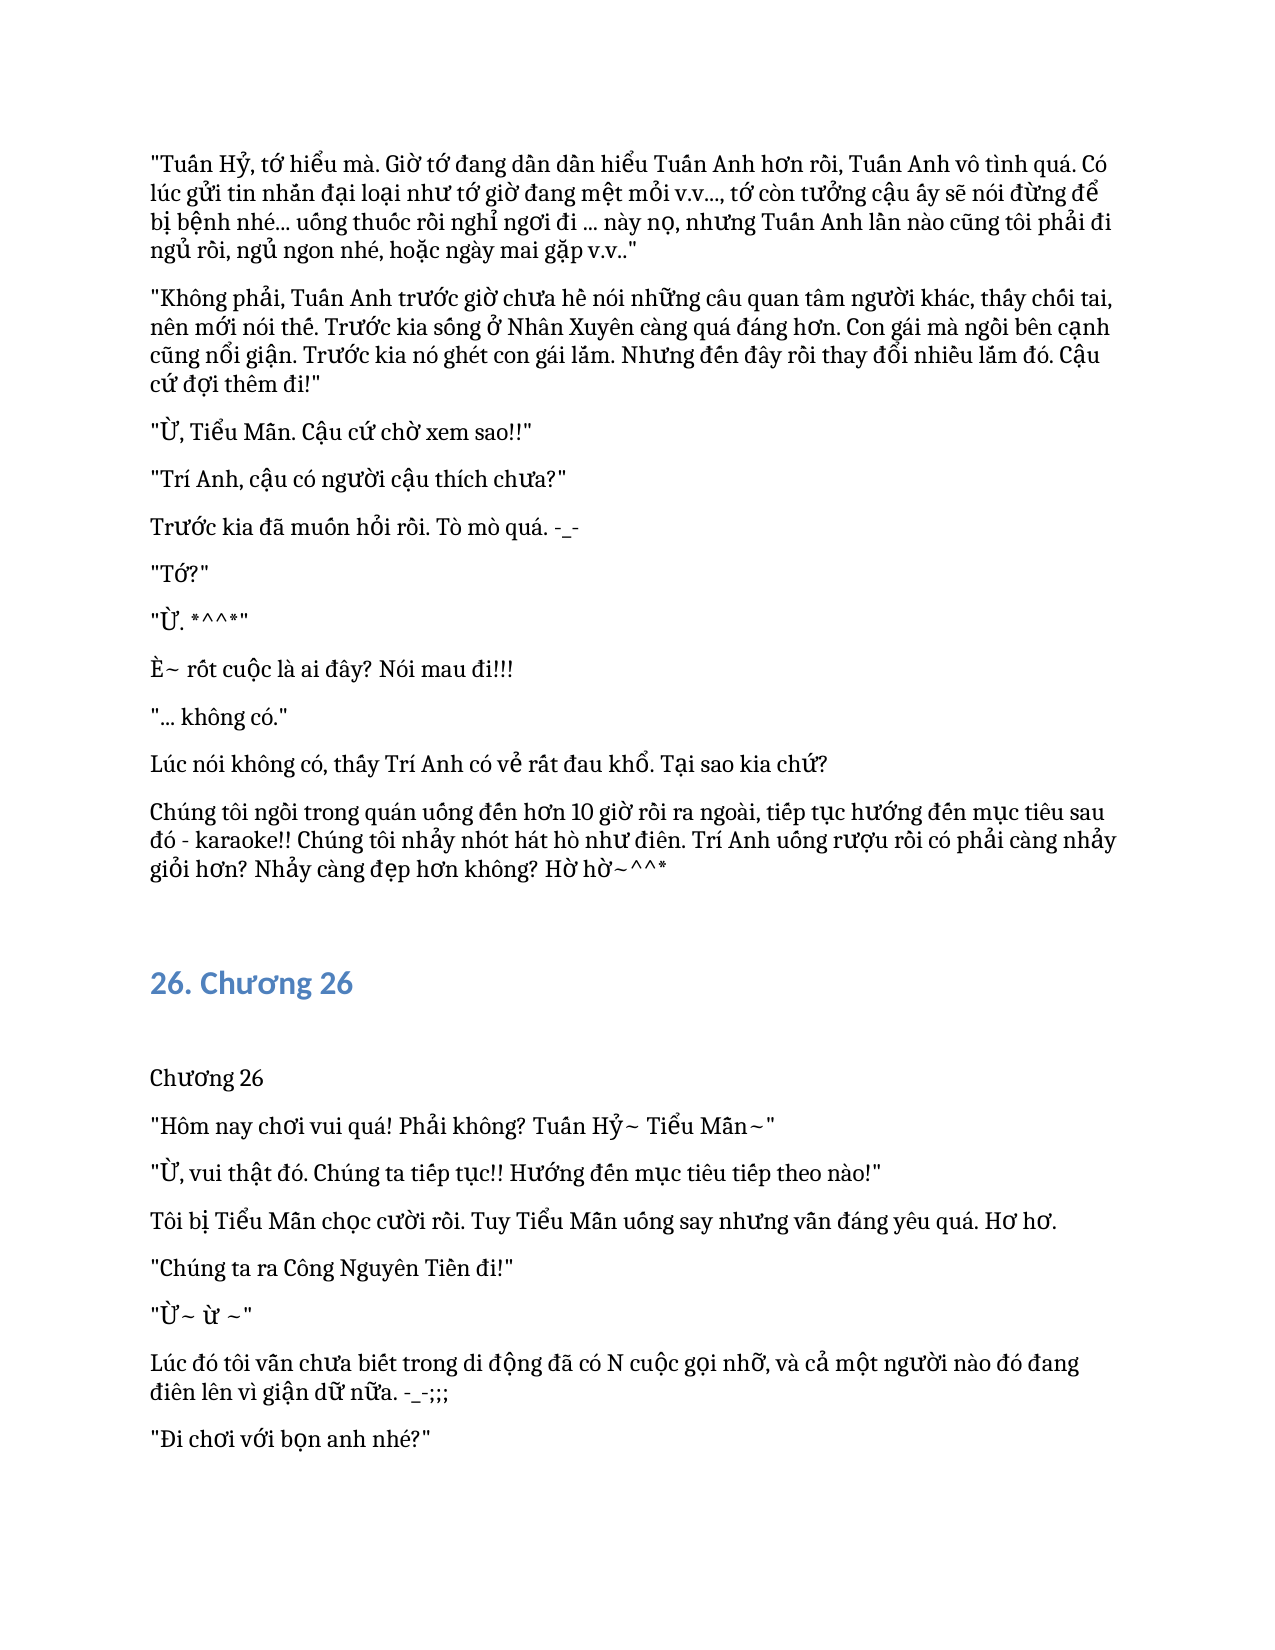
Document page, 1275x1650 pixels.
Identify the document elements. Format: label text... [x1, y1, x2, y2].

text "Trí Anh, cậu có người cậu thích chưa?" [150, 465, 1125, 494]
subtitle 26. Chương 26 [150, 962, 1125, 1003]
text "Ừ~ ừ ~" [150, 1302, 1125, 1330]
text "Tớ?" [150, 560, 1125, 589]
text "Hôm nay chơi vui quá! Phải không? Tuấn Hỷ~ Tiểu Mẫn~" [150, 1112, 1125, 1140]
text "Đi chơi với bọn anh nhé?" [150, 1425, 1125, 1454]
text "Không phải, Tuấn Anh trước giờ chưa hề nói những câu quan tâm người khác, thấy chối tai, nên mới nói thế. Trước kia sống ở Nhân Xuyên càng quá đáng hơn. Con gái mà ngồi bên cạnh cũng nổi giận. Trước kia nó ghét con gái lắm. Nhưng đến đây rồi thay đổi nhiều lắm đó. Cậu cứ đợi thêm đi!" [150, 284, 1125, 399]
text Chúng tôi ngồi trong quán uống đến hơn 10 giờ rồi ra ngoài, tiếp tục hướng đến mục tiêu sau đó - karaoke!! Chúng tôi nhảy nhót hát hò như điên. Trí Anh uống rượu rồi có phải càng nhảy giỏi hơn? Nhảy càng đẹp hơn không? Hờ hờ~^^* [150, 797, 1125, 941]
text Chương 26 [150, 1007, 1125, 1093]
text Lúc nói không có, thấy Trí Anh có vẻ rất đau khổ. Tại sao kia chứ? [150, 750, 1125, 779]
text È~ rốt cuộc là ai đây? Nói mau đi!!! [150, 655, 1125, 684]
text "Tuấn Hỷ, tớ hiểu mà. Giờ tớ đang dần dần hiểu Tuấn Anh hơn rồi, Tuấn Anh vô tình quá. Có lúc gửi tin nhắn đại loại như tớ giờ đang mệt mỏi v.v..., tớ còn tưởng cậu ấy sẽ nói đừng để bị bệnh nhé... uống thuốc rồi nghỉ ngơi đi ... này nọ, nhưng Tuấn Anh lần nào cũng tôi phải đi ngủ rồi, ngủ ngon nhé, hoặc ngày mai gặp v.v.." [150, 150, 1125, 265]
text Trước kia đã muốn hỏi rồi. Tò mò quá. -_- [150, 512, 1125, 541]
text "Ừ. *^^*" [150, 607, 1125, 636]
text "Ừ, Tiểu Mẫn. Cậu cứ chờ xem sao!!" [150, 417, 1125, 446]
text "Ừ, vui thật đó. Chúng ta tiếp tục!! Hướng đến mục tiêu tiếp theo nào!" [150, 1159, 1125, 1188]
text Lúc đó tôi vẫn chưa biết trong di động đã có N cuộc gọi nhỡ, và cả một người nào đó đang điên lên vì giận dữ nữa. -_-;;; [150, 1349, 1125, 1407]
text "Chúng ta ra Công Nguyên Tiền đi!" [150, 1254, 1125, 1283]
text Tôi bị Tiểu Mẫn chọc cười rồi. Tuy Tiểu Mẫn uống say nhưng vẫn đáng yêu quá. Hơ hơ. [150, 1207, 1125, 1235]
text "... không có." [150, 702, 1125, 731]
